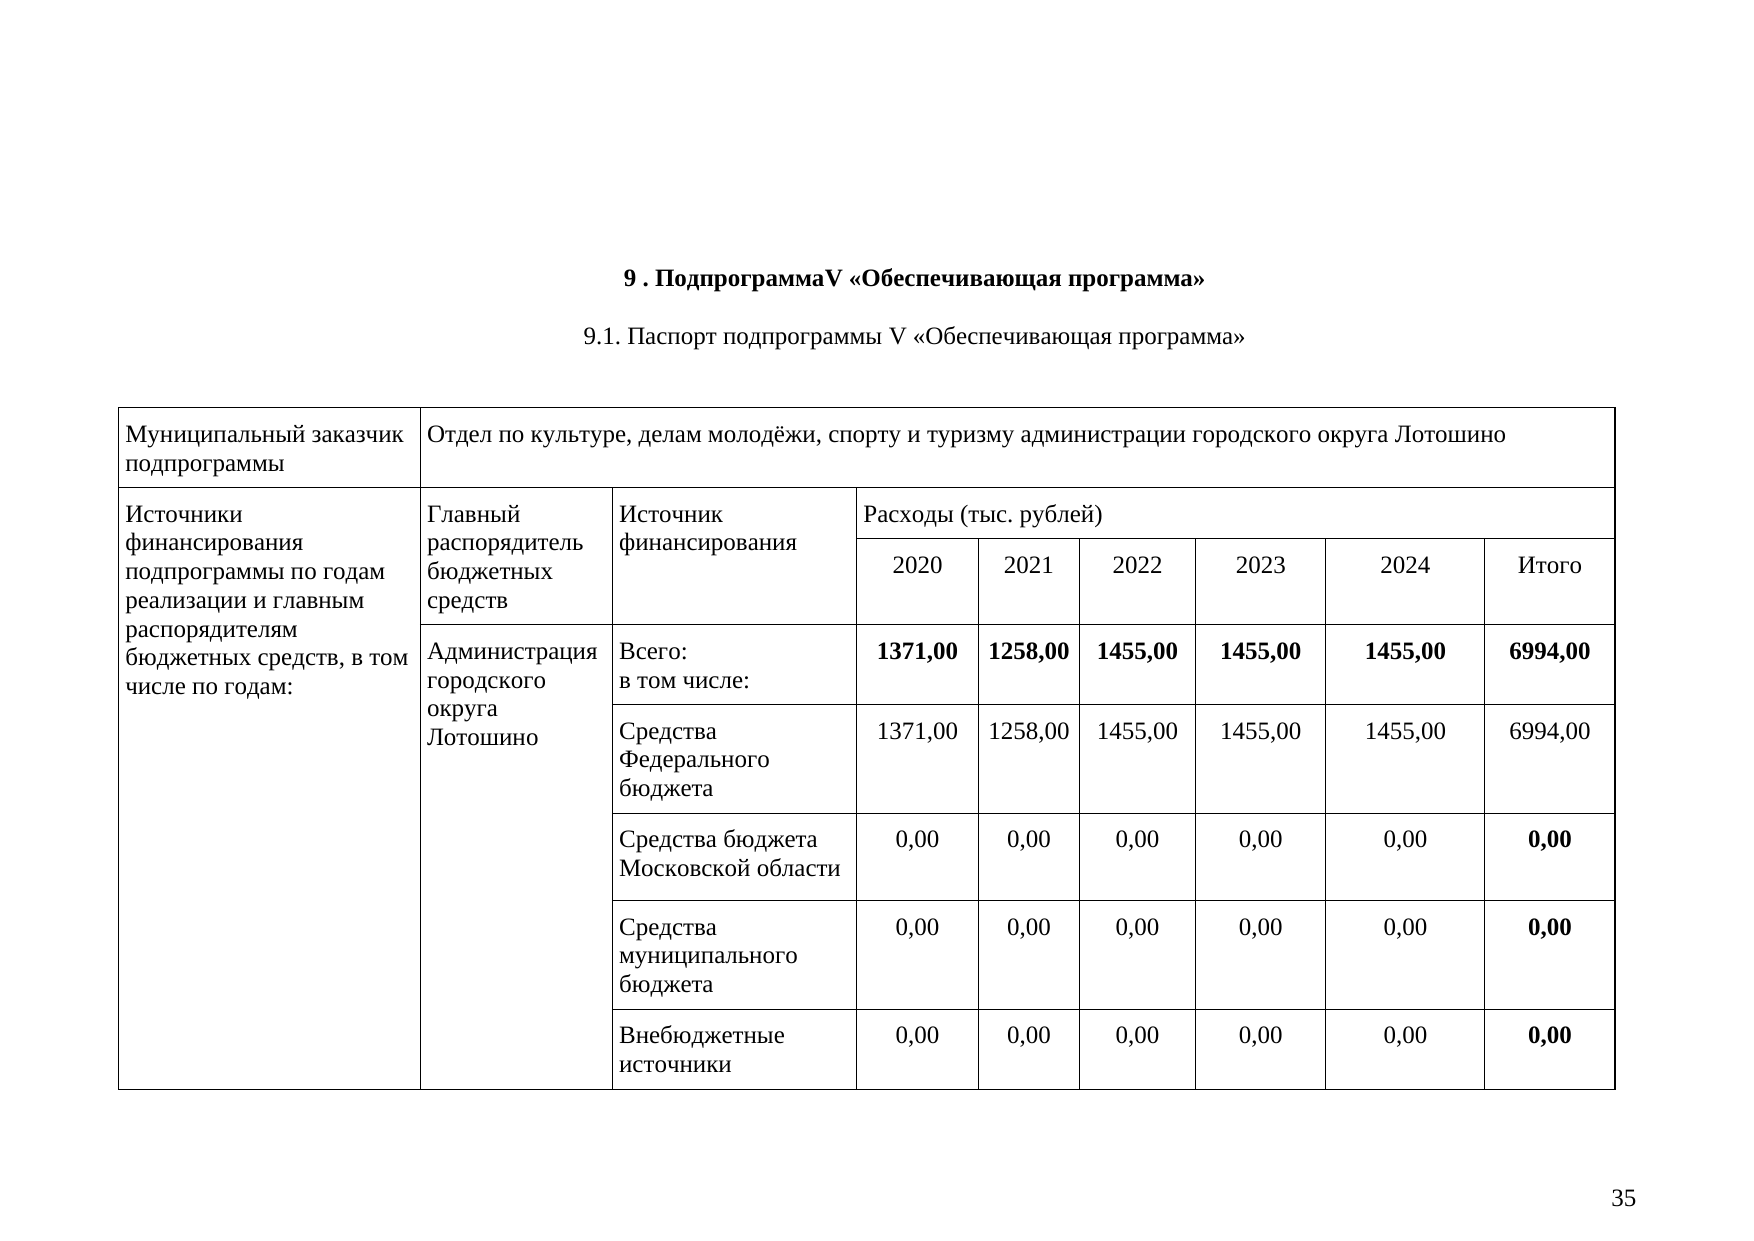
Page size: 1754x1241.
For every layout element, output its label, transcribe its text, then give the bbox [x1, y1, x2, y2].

text 9 . ПодпрограммаV «Обеспечивающая программа» [193, 263, 1636, 292]
table_cell 1258,00 [979, 705, 1079, 813]
table_cell 1371,00 [857, 625, 978, 704]
table_cell 0,00 [1196, 814, 1325, 900]
table_cell Источник финансирования [613, 488, 856, 624]
table_cell Итого [1485, 539, 1614, 624]
table_header Отдел по культуре, делам молодёжи, спорту и туризму администрации городского округа Лотошино [421, 408, 1614, 487]
table_cell 1371,00 [857, 705, 978, 813]
table_cell 0,00 [1326, 814, 1484, 900]
table_cell 1455,00 [1196, 705, 1325, 813]
table_cell 0,00 [1080, 1010, 1195, 1088]
table_cell Внебюджетные источники [613, 1010, 856, 1088]
table_cell 0,00 [857, 1010, 978, 1088]
table_cell 6994,00 [1485, 625, 1614, 704]
table_cell Всего: в том числе: [613, 625, 856, 704]
table_cell 0,00 [1196, 1010, 1325, 1088]
table_cell 2021 [979, 539, 1079, 624]
table_cell 0,00 [979, 1010, 1079, 1088]
table_cell 0,00 [1326, 1010, 1484, 1088]
table_cell Главный распорядитель бюджетных средств [421, 488, 612, 624]
table_cell 1455,00 [1326, 625, 1484, 704]
table_cell 0,00 [1196, 901, 1325, 1009]
table_cell 0,00 [1485, 901, 1614, 1009]
table_cell 0,00 [1326, 901, 1484, 1009]
table_cell 2022 [1080, 539, 1195, 624]
table_cell Администрация городского округа Лотошино [421, 625, 612, 1088]
table_cell 0,00 [1485, 1010, 1614, 1088]
table_cell 2020 [857, 539, 978, 624]
table_cell 2024 [1326, 539, 1484, 624]
table_cell 0,00 [979, 901, 1079, 1009]
table_cell 1455,00 [1326, 705, 1484, 813]
table_cell 0,00 [979, 814, 1079, 900]
table_cell Средства бюджета Московской области [613, 814, 856, 900]
table_cell 1455,00 [1080, 625, 1195, 704]
table_cell 0,00 [1080, 901, 1195, 1009]
table_cell Средства муниципального бюджета [613, 901, 856, 1009]
table_cell 0,00 [857, 814, 978, 900]
table_cell Средства Федерального бюджета [613, 705, 856, 813]
table_cell 1455,00 [1080, 705, 1195, 813]
table_header Муниципальный заказчик подпрограммы [119, 408, 420, 487]
table_cell 1258,00 [979, 625, 1079, 704]
table_cell 1455,00 [1196, 625, 1325, 704]
table_cell 2023 [1196, 539, 1325, 624]
table_cell 0,00 [857, 901, 978, 1009]
table_cell 0,00 [1080, 814, 1195, 900]
table_cell 6994,00 [1485, 705, 1614, 813]
table_cell 0,00 [1485, 814, 1614, 900]
table_cell Источники финансирования подпрограммы по годам реализации и главным распорядителям бюджетных средств, в том числе по годам: [119, 488, 420, 1088]
text 9.1. Паспорт подпрограммы V «Обеспечивающая программа» [193, 321, 1636, 350]
table_cell Расходы (тыс. рублей) [857, 488, 1614, 538]
